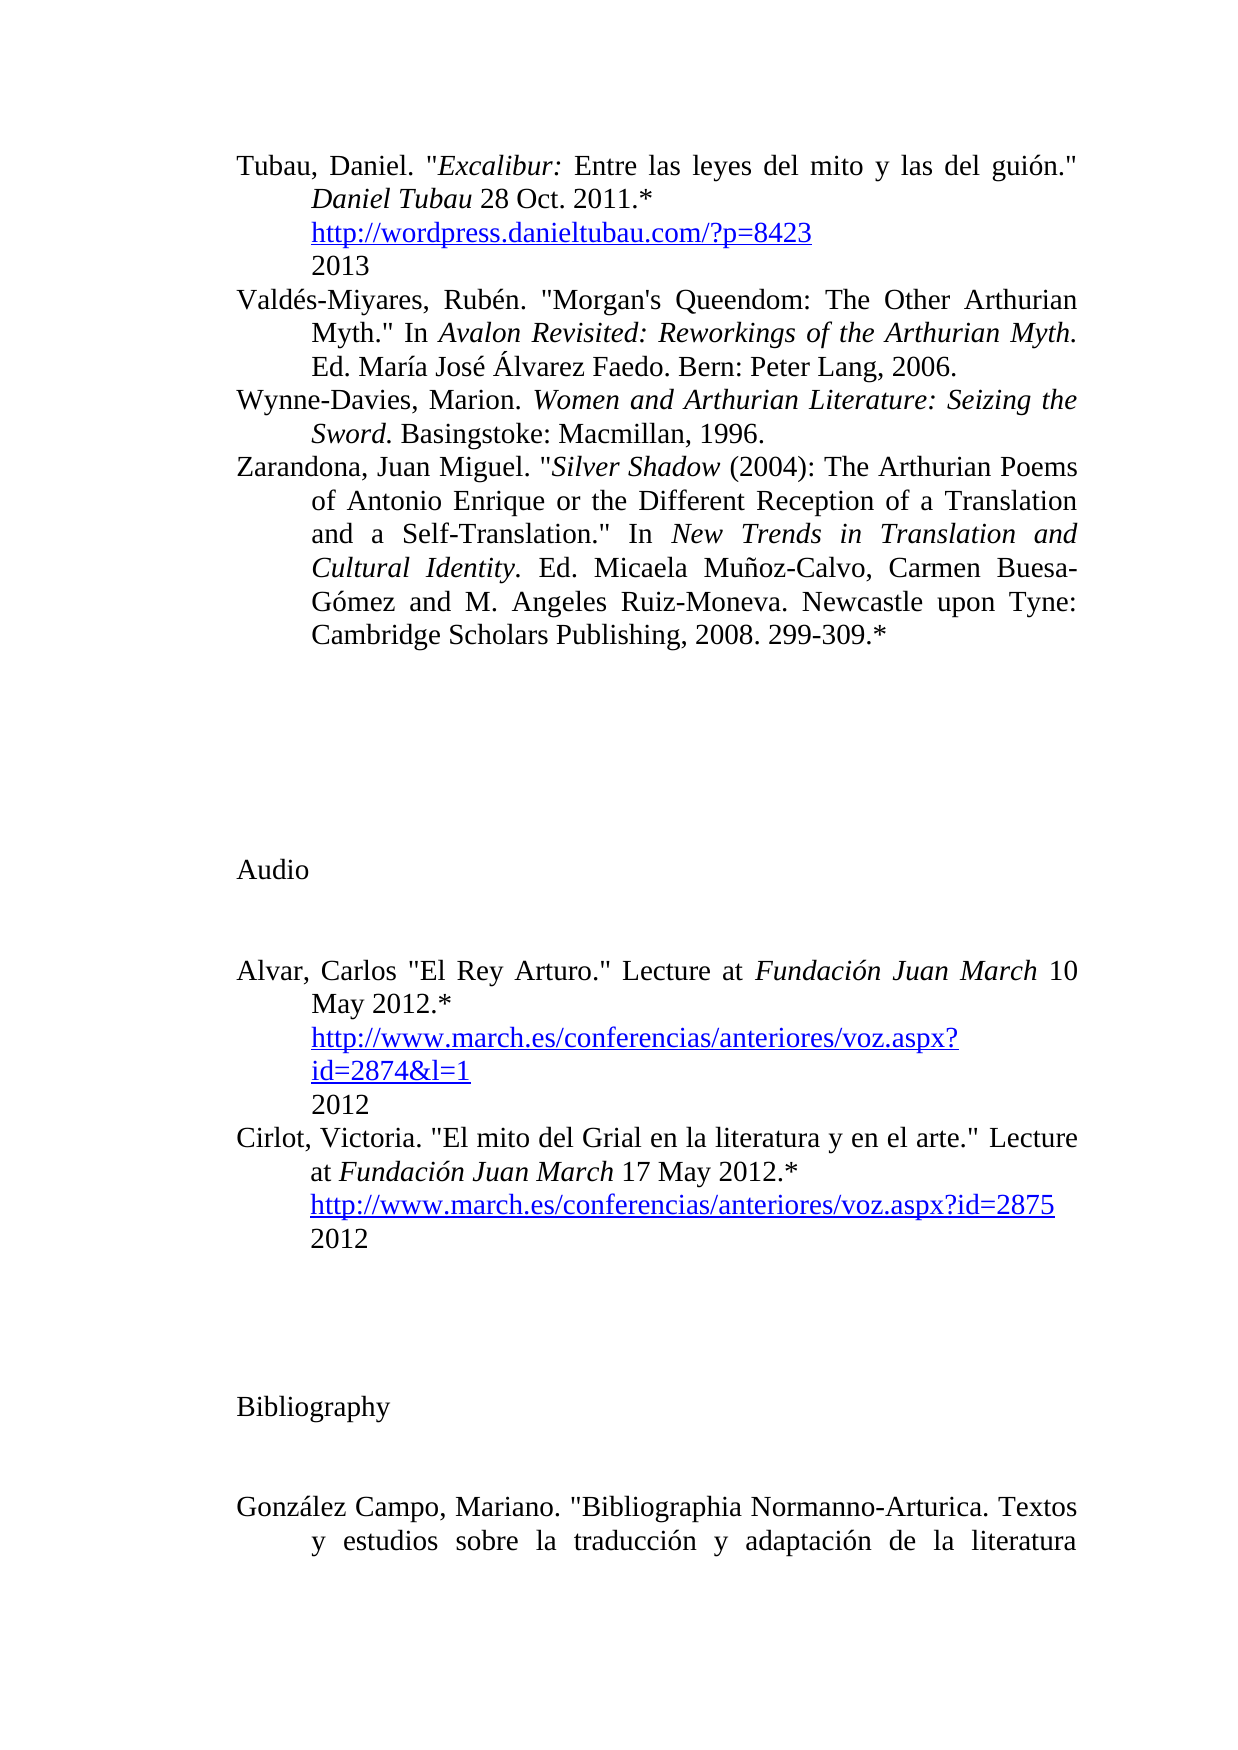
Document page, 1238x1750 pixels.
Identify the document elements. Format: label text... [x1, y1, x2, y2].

text 2012 [236, 1221, 1078, 1254]
text Zarandona, Juan Miguel. "Silver Shadow (2004): The Arthurian Poems of Antonio Enrique or the Different Reception of a Translation and a Self-Translation." In New Trends in Translation and Cultural Identity. Ed. Micaela Muñoz-Calvo, Carmen Buesa-Gómez and M. Angeles Ruiz-Moneva. Newcastle upon Tyne: Cambridge Scholars Publishing, 2008. 299-309.* [236, 449, 1078, 651]
text Bibliography [236, 1389, 1078, 1422]
text http://www.march.es/conferencias/anteriores/voz.aspx?id=2875 [236, 1187, 1078, 1221]
text Alvar, Carlos "El Rey Arturo." Lecture at Fundación Juan March 10 May 2012.* [236, 953, 1078, 1020]
text http://www.march.es/conferencias/anteriores/voz.aspx?id=2874&l=1 [236, 1020, 1078, 1087]
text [236, 1489, 1078, 1556]
text Wynne-Davies, Marion. Women and Arthurian Literature: Seizing the Sword. Basingstoke: Macmillan, 1996. [236, 382, 1078, 449]
text Tubau, Daniel. "Excalibur: Entre las leyes del mito y las del guión." Daniel Tubau 28 Oct. 2011.* [236, 148, 1078, 215]
text 2013 [236, 248, 1078, 282]
text http://wordpress.danieltubau.com/?p=8423 [236, 215, 1078, 248]
text Valdés-Miyares, Rubén. "Morgan's Queendom: The Other Arthurian Myth." In Avalon Revisited: Reworkings of the Arthurian Myth. Ed. María José Álvarez Faedo. Bern: Peter Lang, 2006. [236, 282, 1078, 382]
text 2012 [236, 1087, 1078, 1120]
text Audio [236, 852, 1078, 886]
text Cirlot, Victoria. "El mito del Grial en la literatura y en el arte." Lecture at Fundación Juan March 17 May 2012.* [236, 1120, 1078, 1187]
